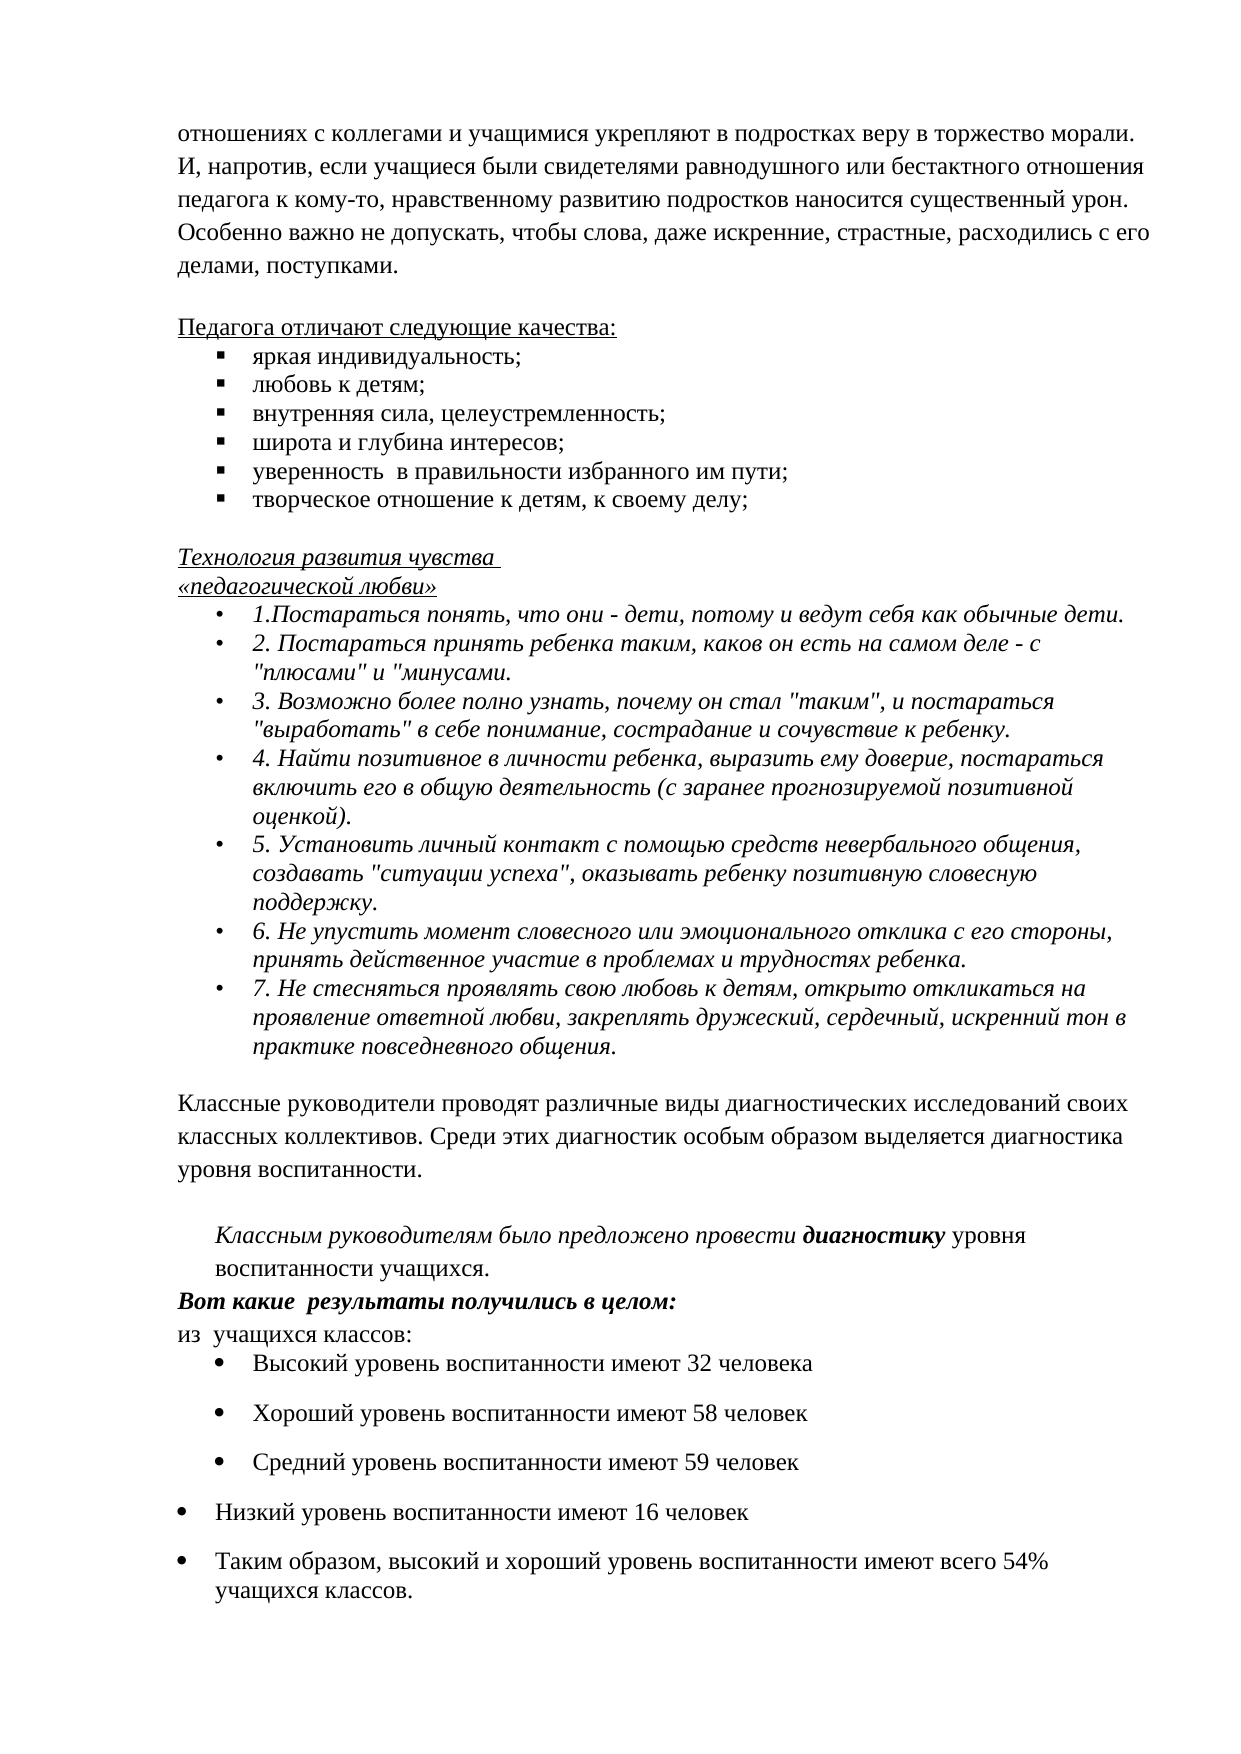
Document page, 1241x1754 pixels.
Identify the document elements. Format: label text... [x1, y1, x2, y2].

text Педагога отличают следующие качества: [177, 312, 1152, 341]
list уверенность в правильности избранного им пути; [215, 456, 1152, 484]
text Технология развития чувства «педагогической любви» [177, 542, 1152, 599]
list Хороший уровень воспитанности имеют 58 человек [215, 1398, 1152, 1426]
list внутренняя сила, целеустремленность; [215, 398, 1152, 427]
list 3. Возможно более полно узнать, почему он стал "таким", и постараться "выработать" в себе понимание, сострадание и сочувствие к ребенку. [215, 686, 1152, 743]
list 1.Постараться понять, что они - дети, потому и ведут себя как обычные дети. [215, 599, 1152, 628]
list 4. Найти позитивное в личности ребенка, выразить ему доверие, постараться включить его в общую деятельность (с заранее прогнозируемой позитивной оценкой). [215, 743, 1152, 829]
list Низкий уровень воспитанности имеют 16 человек [177, 1497, 1152, 1526]
list широта и глубина интересов; [215, 427, 1152, 456]
list 7. Не стесняться проявлять свою любовь к детям, открыто откликаться на проявление ответной любви, закреплять дружеский, сердечный, искренний тон в практике повседневного общения. [215, 973, 1152, 1059]
list Средний уровень воспитанности имеют 59 человек [215, 1447, 1152, 1476]
list яркая индивидуальность; [215, 341, 1152, 369]
list Высокий уровень воспитанности имеют 32 человека [215, 1348, 1152, 1377]
text Классные руководители проводят различные виды диагностических исследований своих классных коллективов. Среди этих диагностик особым образом выделяется диагностика уровня воспитанности. [177, 1088, 1152, 1183]
list 2. Постараться принять ребенка таким, каков он есть на самом деле - с "плюсами" и "минусами. [215, 628, 1152, 686]
list 5. Установить личный контакт с помощью средств невербального общения, создавать "ситуации успеха", оказывать ребенку позитивную словесную поддержку. [215, 829, 1152, 916]
list творческое отношение к детям, к своему делу; [215, 484, 1152, 513]
text Классным руководителям было предложено провести диагностику уровня воспитанности учащихся. [215, 1220, 1152, 1282]
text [177, 118, 1152, 279]
text Вот какие результаты получились в целом: [177, 1286, 1152, 1315]
list любовь к детям; [215, 369, 1152, 398]
text из учащихся классов: [177, 1319, 1152, 1348]
list Таким образом, высокий и хороший уровень воспитанности имеют всего 54% учащихся классов. [177, 1546, 1152, 1604]
list 6. Не упустить момент словесного или эмоционального отклика с его стороны, принять действенное участие в проблемах и трудностях ребенка. [215, 916, 1152, 973]
